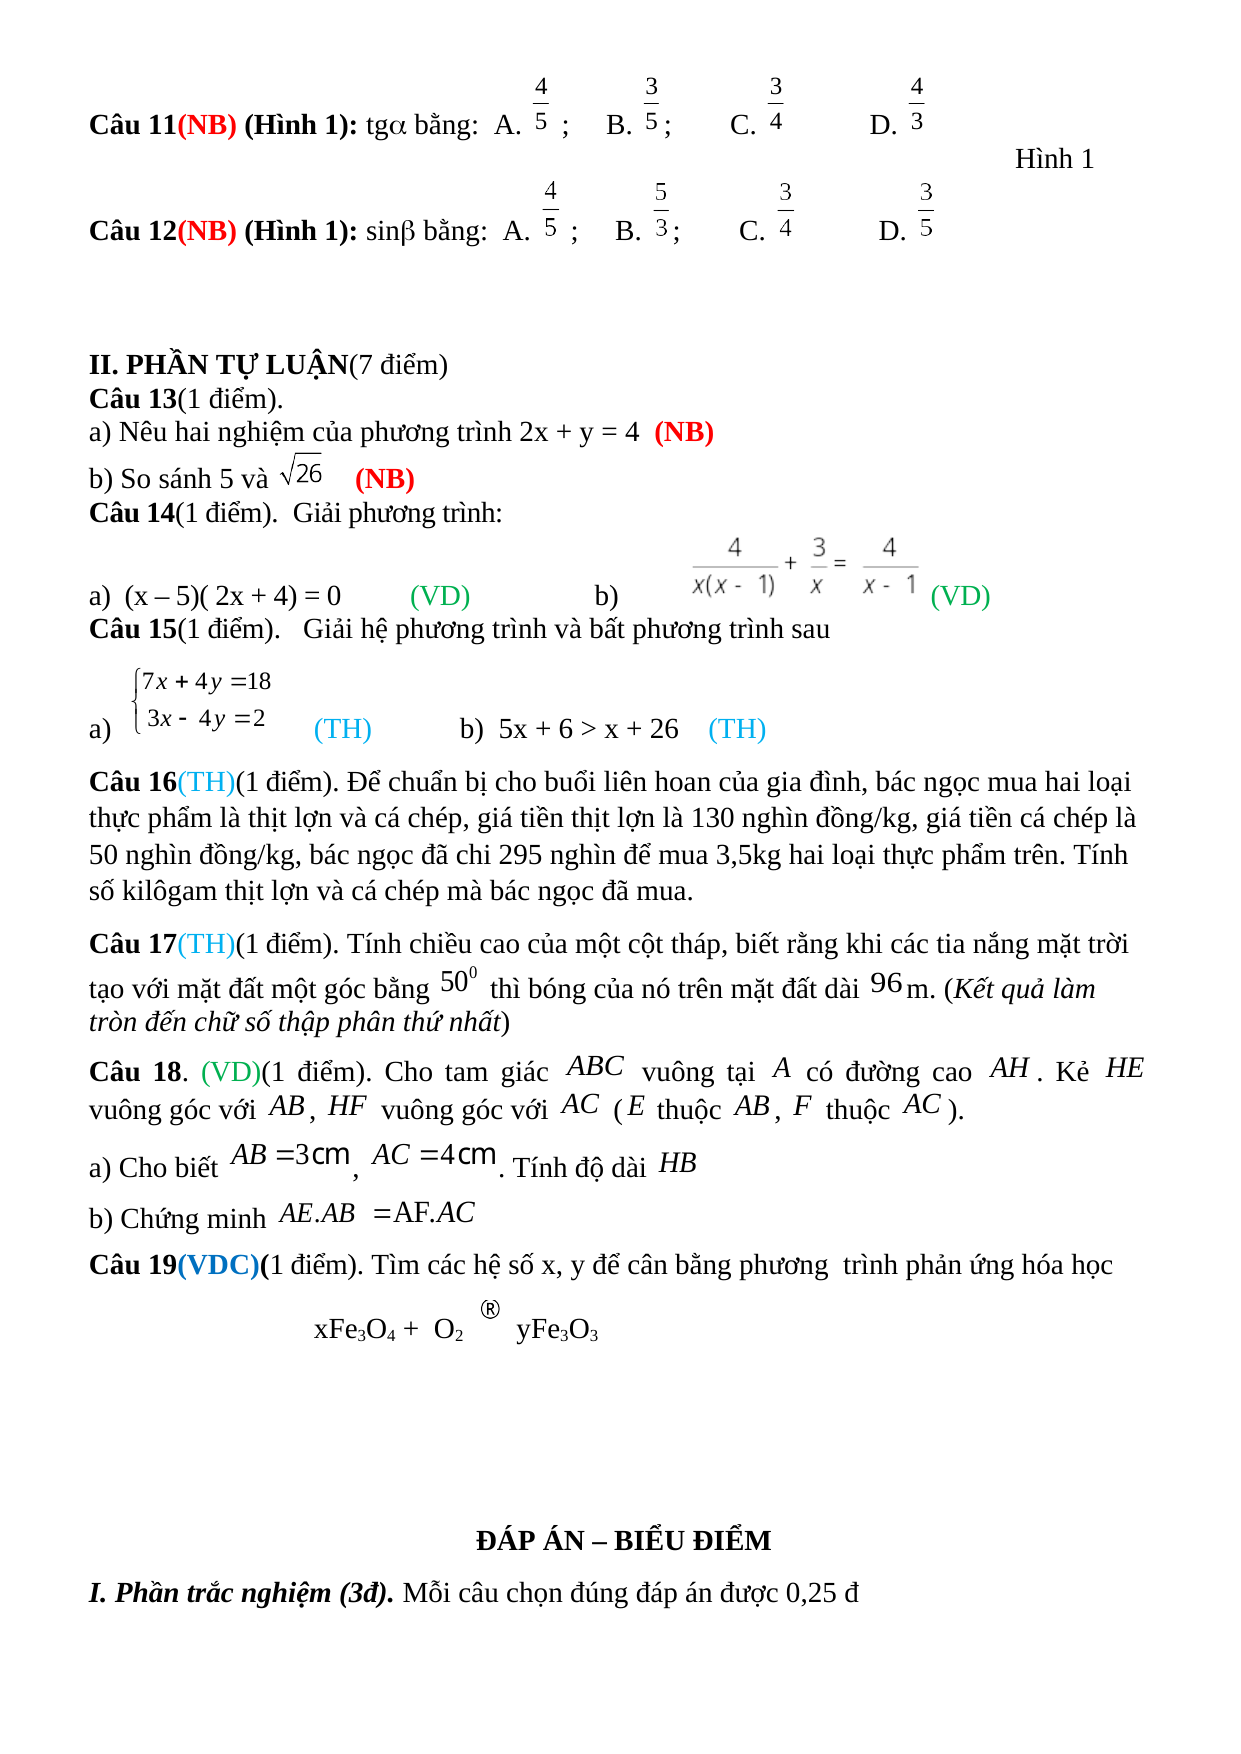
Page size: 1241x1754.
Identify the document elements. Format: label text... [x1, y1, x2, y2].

text Câu 13(1 điểm). [89, 381, 1152, 414]
text Câu 12(NB) (Hình 1): sin bằng: A. ; B. ; C. D. [89, 175, 1152, 247]
text a) (TH) b) 5x + 6 > x + 26 (TH) [89, 664, 1152, 745]
text Câu 16(TH)(1 điểm). Để chuẩn bị cho buổi liên hoan của gia đình, bác ngọc mua hai loại thực phẩm là thịt lợn và cá chép, giá tiền thịt lợn là 130 nghìn đồng/kg, giá tiền cá chép là 50 nghìn đồng/kg, bác ngọc đã chi 295 nghìn để mua 3,5kg hai loại thực phẩm trên. Tính số kilôgam thịt lợn và cá chép mà bác ngọc đã mua. [89, 764, 1152, 906]
text Câu 17(TH)(1 điểm). Tính chiều cao của một cột tháp, biết rằng khi các tia nắng mặt trời tạo với mặt đất một góc bằng thì bóng của nó trên mặt đất dài m. (Kết quả làm tròn đến chữ số thập phân thứ nhất) [89, 926, 1152, 1038]
text Hình 1 [89, 141, 1152, 175]
text ĐÁP ÁN – BIỂU ĐIỂM [89, 1523, 1152, 1556]
text a) Nêu hai nghiệm của phương trình 2x + y = 4 (NB) [89, 414, 1152, 448]
text Câu 14(1 điểm). Giải phương trình: [89, 495, 1152, 528]
text II. PHẦN TỰ LUẬN(7 điểm) [89, 347, 1152, 381]
text I. Phần trắc nghiệm (3đ). Mỗi câu chọn đúng đáp án được 0,25 đ [89, 1576, 1152, 1609]
text Câu 15(1 điểm). Giải hệ phương trình và bất phương trình sau [89, 611, 1152, 645]
text Câu 11(NB) (Hình 1): tg bằng: A. ; B. ; C. D. [89, 71, 1152, 141]
text a) Cho biết , . Tính độ dài [89, 1138, 1152, 1183]
text Câu 18. (VD)(1 điểm). Cho tam giác vuông tại có đường cao . Kẻ vuông góc với , vuông góc với ( thuộc , thuộc ). [89, 1051, 1152, 1126]
text a) (x – 5)( 2x + 4) = 0 (VD) b) (VD) [89, 528, 1152, 611]
text b) So sánh 5 và (NB) [89, 448, 1152, 495]
text xFe3O4 + O2 yFe3O3 [89, 1300, 1152, 1345]
text Câu 19(VDC)(1 điểm). Tìm các hệ số x, y để cân bằng phương trình phản ứng hóa học [89, 1247, 1152, 1281]
text b) Chứng minh [89, 1196, 1152, 1235]
